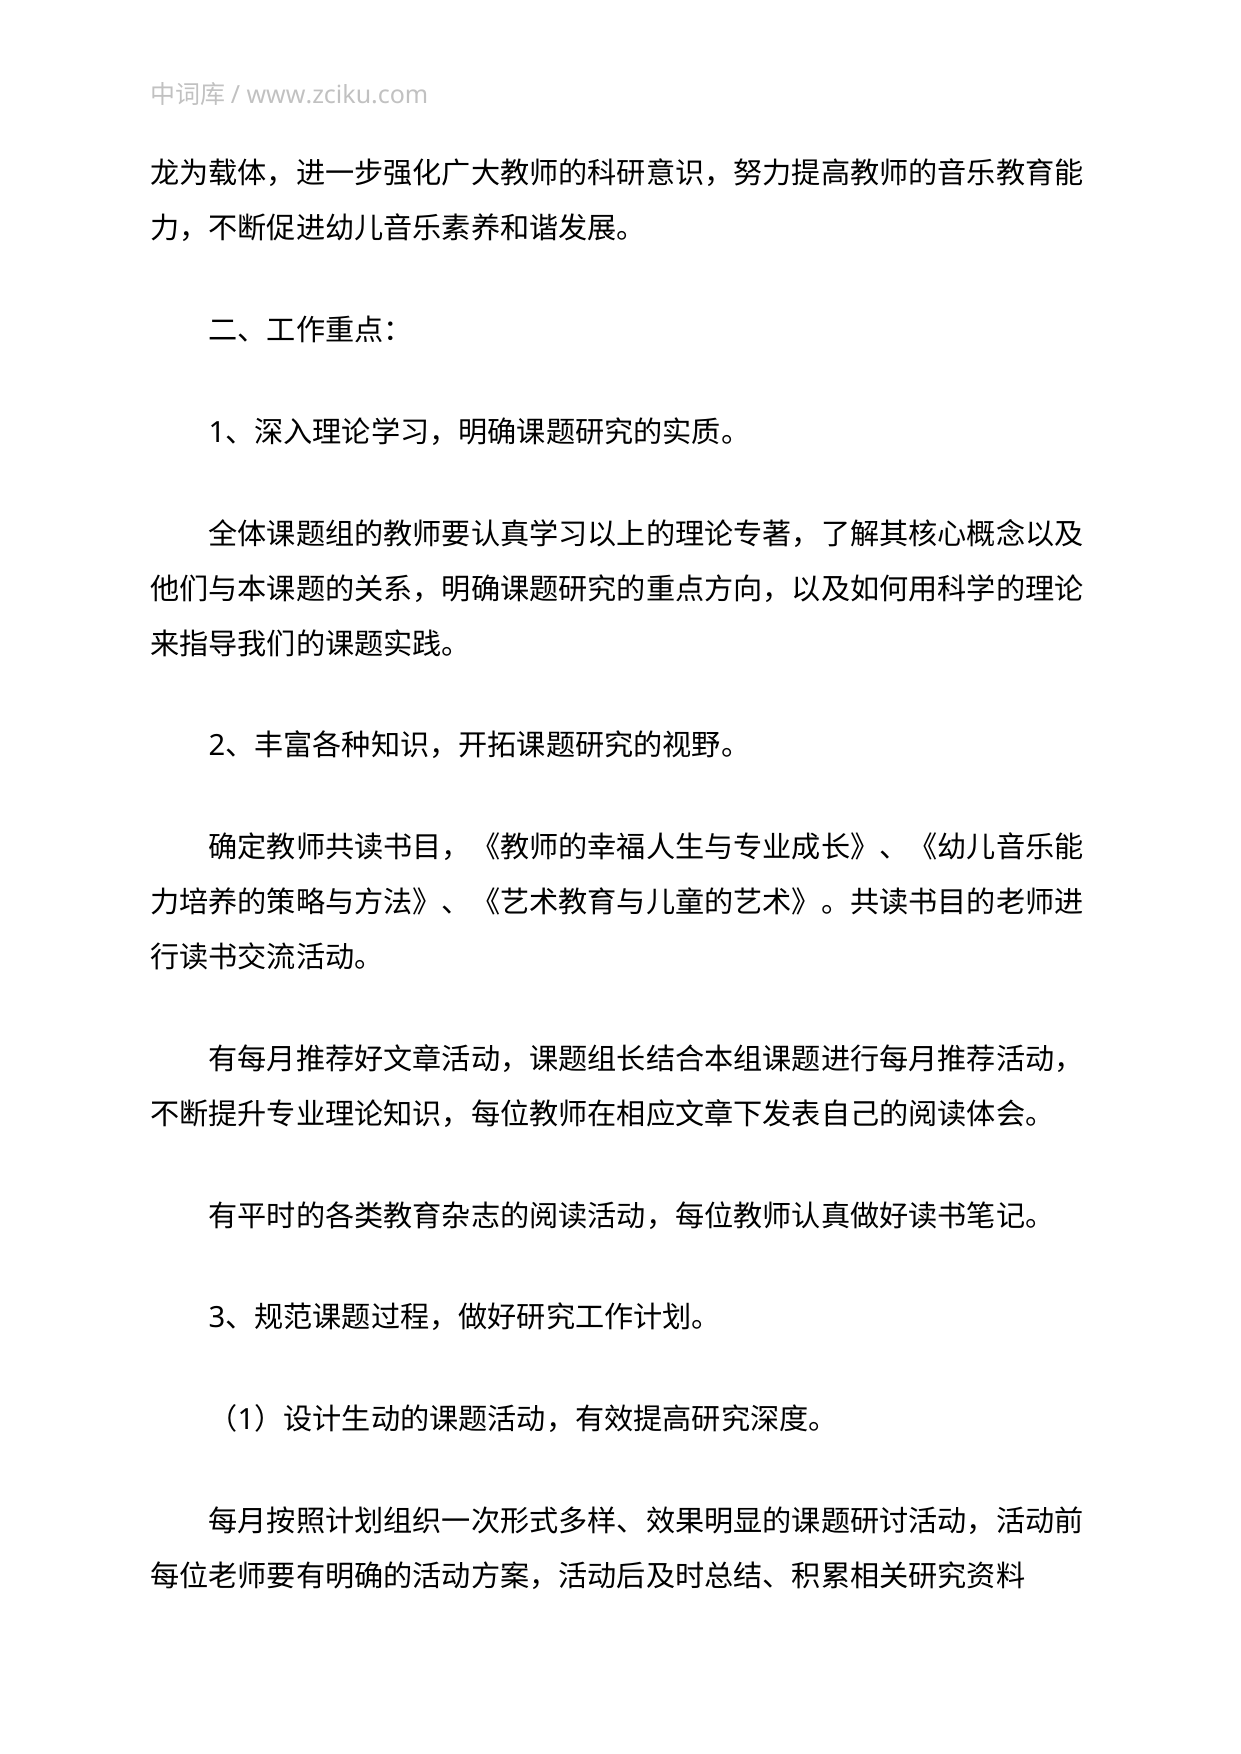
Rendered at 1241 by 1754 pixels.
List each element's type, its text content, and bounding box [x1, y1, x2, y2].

text 2、丰富各种知识，开拓课题研究的视野。 [150, 722, 1090, 764]
text 二、工作重点： [150, 307, 1090, 349]
text 有每月推荐好文章活动，课题组长结合本组课题进行每月推荐活动，不断提升专业理论知识，每位教师在相应文章下发表自己的阅读体会。 [150, 1036, 1090, 1133]
text 确定教师共读书目，《教师的幸福人生与专业成长》、《幼儿音乐能力培养的策略与方法》、《艺术教育与儿童的艺术》。共读书目的老师进行读书交流活动。 [150, 824, 1090, 976]
text 每月按照计划组织一次形式多样、效果明显的课题研讨活动，活动前每位老师要有明确的活动方案，活动后及时总结、积累相关研究资料 [150, 1498, 1090, 1595]
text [150, 150, 1090, 247]
text 有平时的各类教育杂志的阅读活动，每位教师认真做好读书笔记。 [150, 1192, 1090, 1234]
text 全体课题组的教师要认真学习以上的理论专著，了解其核心概念以及他们与本课题的关系，明确课题研究的重点方向，以及如何用科学的理论来指导我们的课题实践。 [150, 510, 1090, 662]
text （1）设计生动的课题活动，有效提高研究深度。 [150, 1396, 1090, 1438]
text 1、深入理论学习，明确课题研究的实质。 [150, 408, 1090, 451]
text 3、规范课题过程，做好研究工作计划。 [150, 1294, 1090, 1336]
